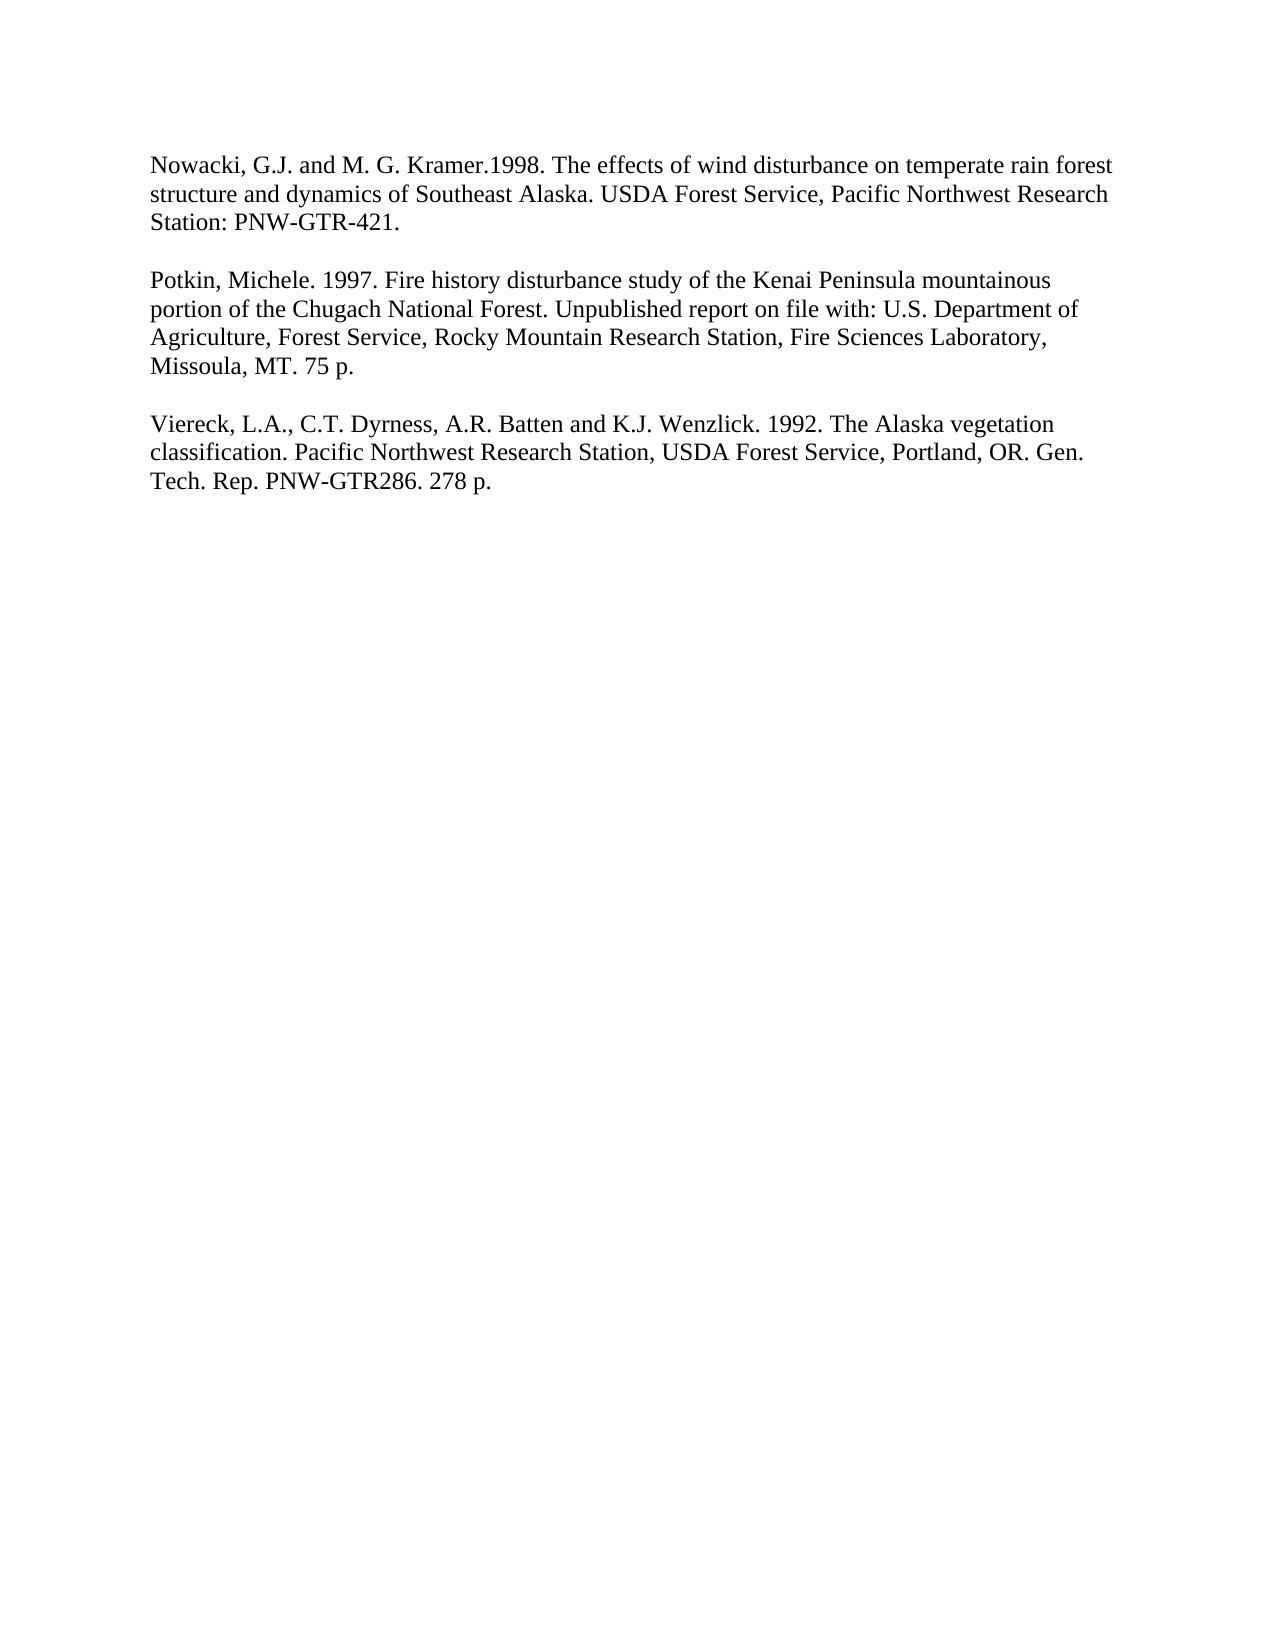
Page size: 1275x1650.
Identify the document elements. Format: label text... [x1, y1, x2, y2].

text Potkin, Michele. 1997. Fire history disturbance study of the Kenai Peninsula mountainous portion of the Chugach National Forest. Unpublished report on file with: U.S. Department of Agriculture, Forest Service, Rocky Mountain Research Station, Fire Sciences Laboratory, Missoula, MT. 75 p. [150, 265, 1125, 380]
text Nowacki, G.J. and M. G. Kramer.1998. The effects of wind disturbance on temperate rain forest structure and dynamics of Southeast Alaska. USDA Forest Service, Pacific Northwest Research Station: PNW-GTR-421. [150, 150, 1125, 236]
text Viereck, L.A., C.T. Dyrness, A.R. Batten and K.J. Wenzlick. 1992. The Alaska vegetation classification. Pacific Northwest Research Station, USDA Forest Service, Portland, OR. Gen. Tech. Rep. PNW-GTR286. 278 p. [150, 409, 1125, 495]
